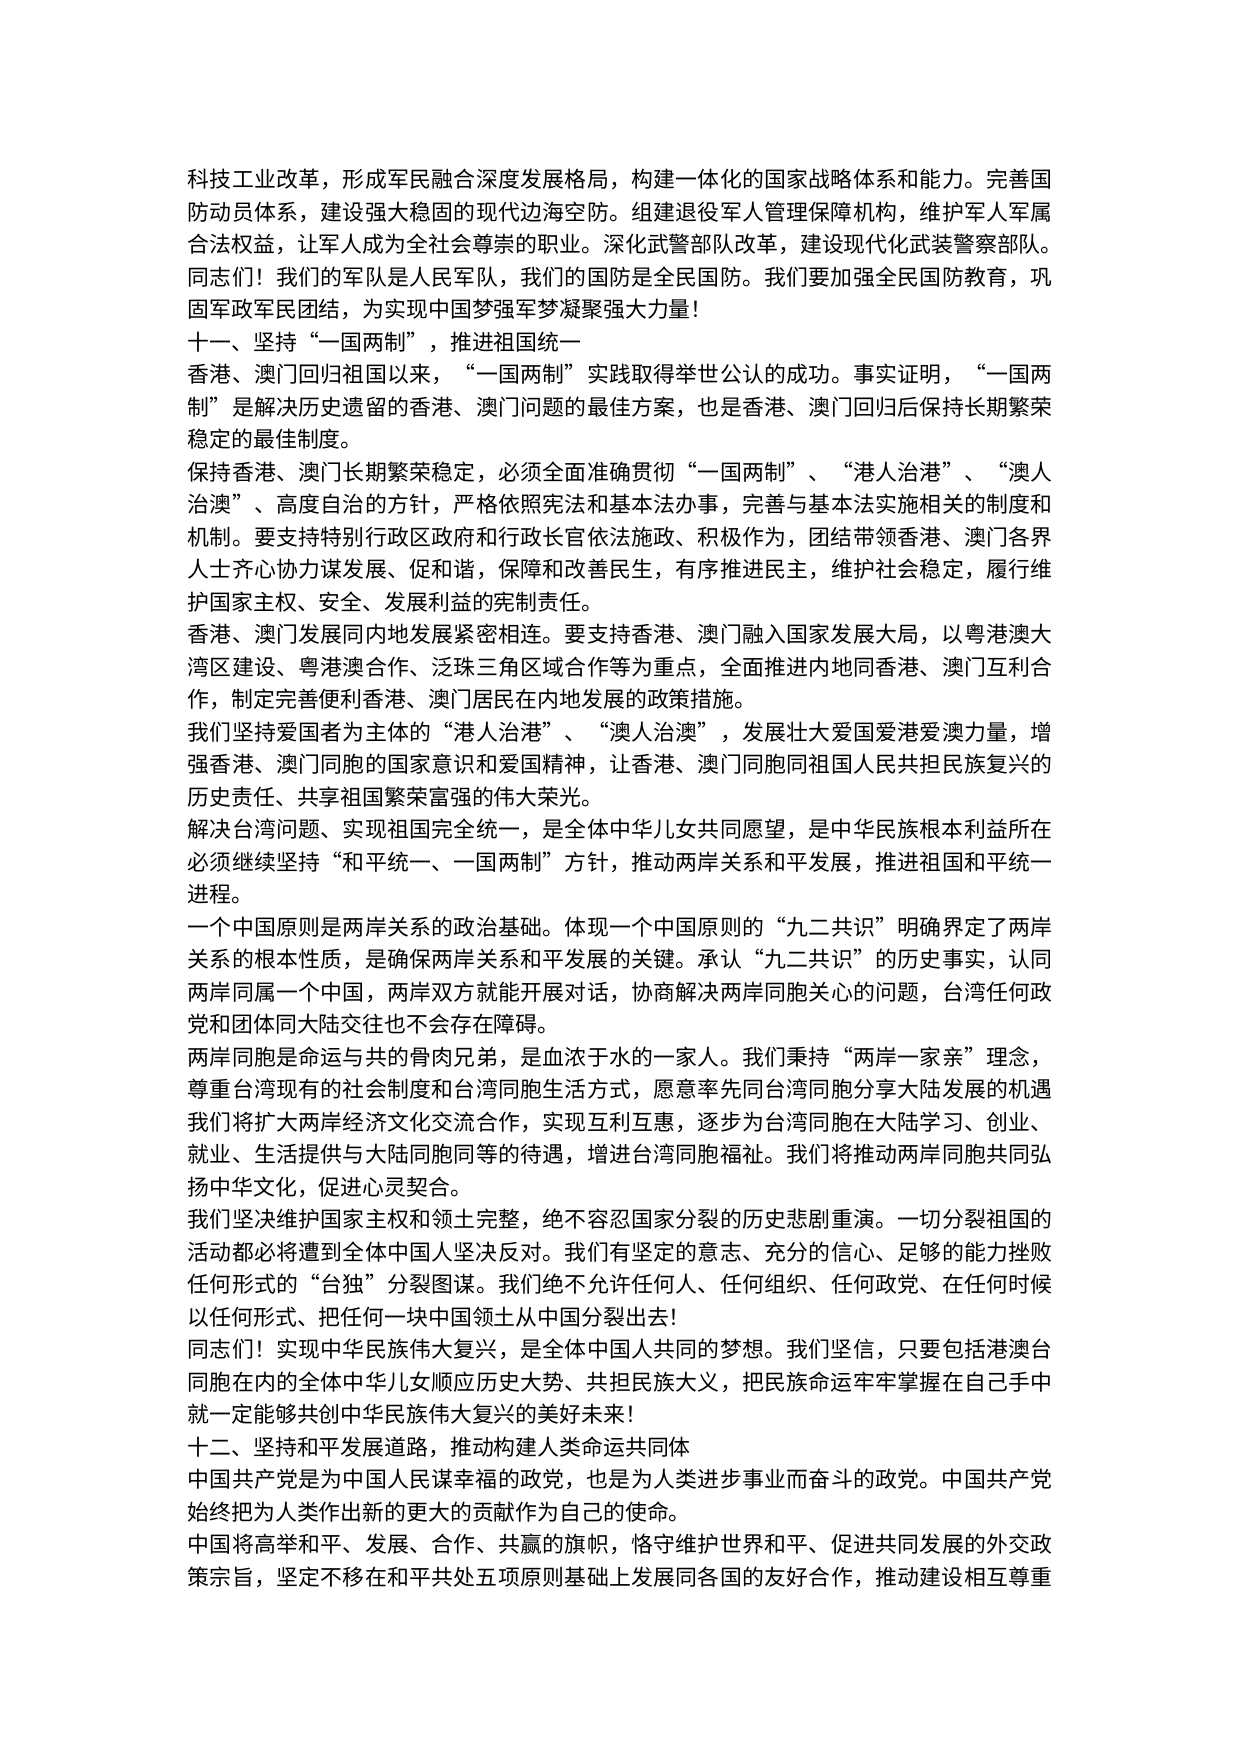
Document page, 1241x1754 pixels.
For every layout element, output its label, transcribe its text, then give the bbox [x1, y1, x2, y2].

text 香港、澳门回归祖国以来，“一国两制”实践取得举世公认的成功。事实证明，“一国两制”是解决历史遗留的香港、澳门问题的最佳方案，也是香港、澳门回归后保持长期繁荣稳定的最佳制度。 [187, 357, 1053, 454]
text 解决台湾问题、实现祖国完全统一，是全体中华儿女共同愿望，是中华民族根本利益所在。必须继续坚持“和平统一、一国两制”方针，推动两岸关系和平发展，推进祖国和平统一进程。 [187, 812, 1053, 909]
text 十一、坚持“一国两制”，推进祖国统一 [187, 324, 1053, 357]
text 同志们！我们的军队是人民军队，我们的国防是全民国防。我们要加强全民国防教育，巩固军政军民团结，为实现中国梦强军梦凝聚强大力量！ [187, 259, 1053, 324]
text 我们坚持爱国者为主体的“港人治港”、“澳人治澳”，发展壮大爱国爱港爱澳力量，增强香港、澳门同胞的国家意识和爱国精神，让香港、澳门同胞同祖国人民共担民族复兴的历史责任、共享祖国繁荣富强的伟大荣光。 [187, 714, 1053, 812]
text 保持香港、澳门长期繁荣稳定，必须全面准确贯彻“一国两制”、“港人治港”、“澳人治澳”、高度自治的方针，严格依照宪法和基本法办事，完善与基本法实施相关的制度和机制。要支持特别行政区政府和行政长官依法施政、积极作为，团结带领香港、澳门各界人士齐心协力谋发展、促和谐，保障和改善民生，有序推进民主，维护社会稳定，履行维护国家主权、安全、发展利益的宪制责任。 [187, 454, 1053, 617]
text 香港、澳门发展同内地发展紧密相连。要支持香港、澳门融入国家发展大局，以粤港澳大湾区建设、粤港澳合作、泛珠三角区域合作等为重点，全面推进内地同香港、澳门互利合作，制定完善便利香港、澳门居民在内地发展的政策措施。 [187, 617, 1053, 714]
text 十二、坚持和平发展道路，推动构建人类命运共同体 [187, 1429, 1053, 1462]
text 同志们！实现中华民族伟大复兴，是全体中国人共同的梦想。我们坚信，只要包括港澳台同胞在内的全体中华儿女顺应历史大势、共担民族大义，把民族命运牢牢掌握在自己手中，就一定能够共创中华民族伟大复兴的美好未来！ [187, 1332, 1053, 1429]
text 中国共产党是为中国人民谋幸福的政党，也是为人类进步事业而奋斗的政党。中国共产党始终把为人类作出新的更大的贡献作为自己的使命。 [187, 1462, 1053, 1527]
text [187, 1527, 1053, 1592]
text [187, 162, 1053, 259]
text 我们坚决维护国家主权和领土完整，绝不容忍国家分裂的历史悲剧重演。一切分裂祖国的活动都必将遭到全体中国人坚决反对。我们有坚定的意志、充分的信心、足够的能力挫败任何形式的“台独”分裂图谋。我们绝不允许任何人、任何组织、任何政党、在任何时候、以任何形式、把任何一块中国领土从中国分裂出去！ [187, 1202, 1053, 1332]
text 一个中国原则是两岸关系的政治基础。体现一个中国原则的“九二共识”明确界定了两岸关系的根本性质，是确保两岸关系和平发展的关键。承认“九二共识”的历史事实，认同两岸同属一个中国，两岸双方就能开展对话，协商解决两岸同胞关心的问题，台湾任何政党和团体同大陆交往也不会存在障碍。 [187, 909, 1053, 1039]
text 两岸同胞是命运与共的骨肉兄弟，是血浓于水的一家人。我们秉持“两岸一家亲”理念，尊重台湾现有的社会制度和台湾同胞生活方式，愿意率先同台湾同胞分享大陆发展的机遇。我们将扩大两岸经济文化交流合作，实现互利互惠，逐步为台湾同胞在大陆学习、创业、就业、生活提供与大陆同胞同等的待遇，增进台湾同胞福祉。我们将推动两岸同胞共同弘扬中华文化，促进心灵契合。 [187, 1039, 1053, 1202]
